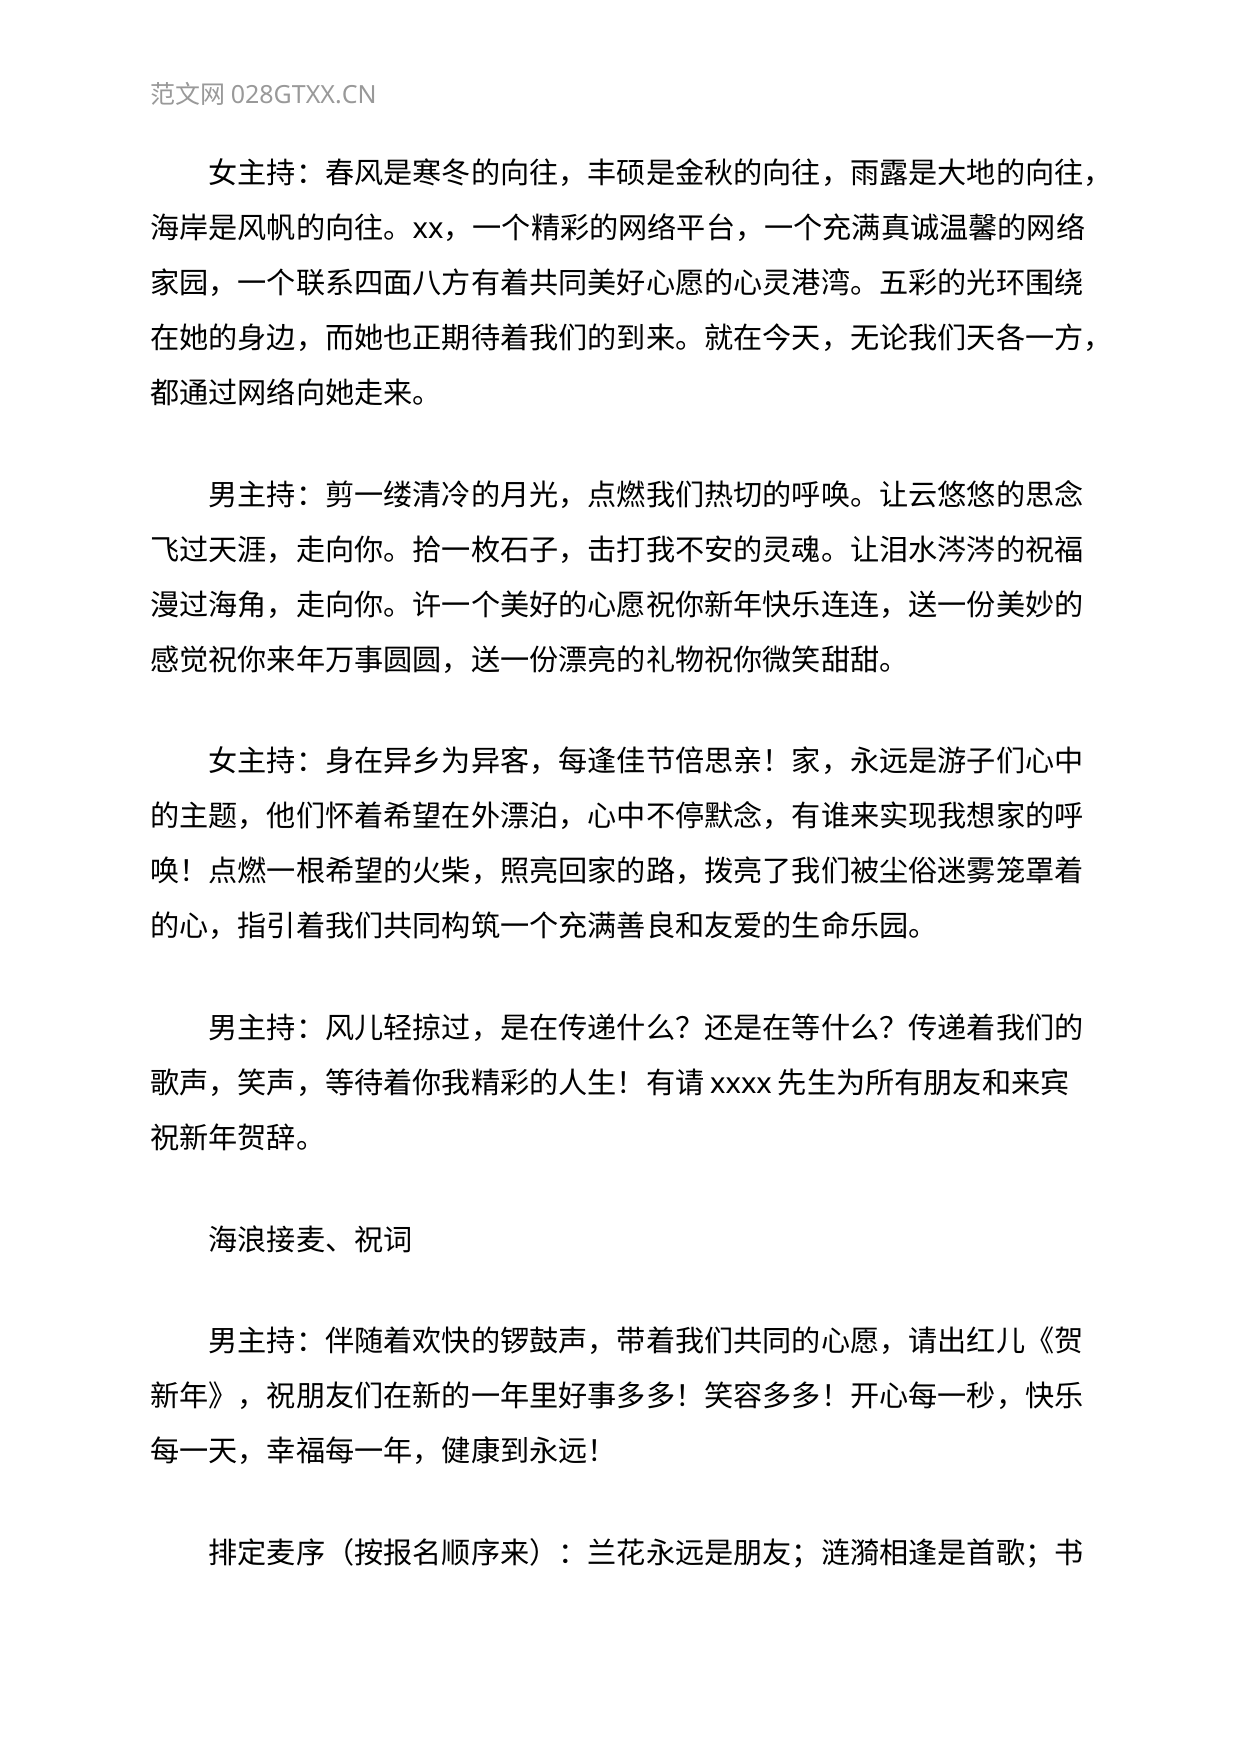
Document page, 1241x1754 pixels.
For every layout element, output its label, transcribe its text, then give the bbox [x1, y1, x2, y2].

text 海浪接麦、祝词 [150, 1216, 1090, 1258]
text 女主持：身在异乡为异客，每逢佳节倍思亲！家，永远是游子们心中的主题，他们怀着希望在外漂泊，心中不停默念，有谁来实现我想家的呼唤！点燃一根希望的火柴，照亮回家的路，拨亮了我们被尘俗迷雾笼罩着的心，指引着我们共同构筑一个充满善良和友爱的生命乐园。 [150, 738, 1090, 945]
text 男主持：伴随着欢快的锣鼓声，带着我们共同的心愿，请出红儿《贺新年》，祝朋友们在新的一年里好事多多！笑容多多！开心每一秒，快乐每一天，幸福每一年，健康到永远！ [150, 1318, 1090, 1470]
text 女主持：春风是寒冬的向往，丰硕是金秋的向往，雨露是大地的向往，海岸是风帆的向往。xx，一个精彩的网络平台，一个充满真诚温馨的网络家园，一个联系四面八方有着共同美好心愿的心灵港湾。五彩的光环围绕在她的身边，而她也正期待着我们的到来。就在今天，无论我们天各一方，都通过网络向她走来。 [150, 150, 1090, 412]
text 男主持：风儿轻掠过，是在传递什么？还是在等什么？传递着我们的歌声，笑声，等待着你我精彩的人生！有请xxxx先生为所有朋友和来宾祝新年贺辞。 [150, 1004, 1090, 1157]
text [150, 1529, 1090, 1572]
text 男主持：剪一缕清冷的月光，点燃我们热切的呼唤。让云悠悠的思念飞过天涯，走向你。拾一枚石子，击打我不安的灵魂。让泪水涔涔的祝福漫过海角，走向你。许一个美好的心愿祝你新年快乐连连，送一份美妙的感觉祝你来年万事圆圆，送一份漂亮的礼物祝你微笑甜甜。 [150, 471, 1090, 678]
